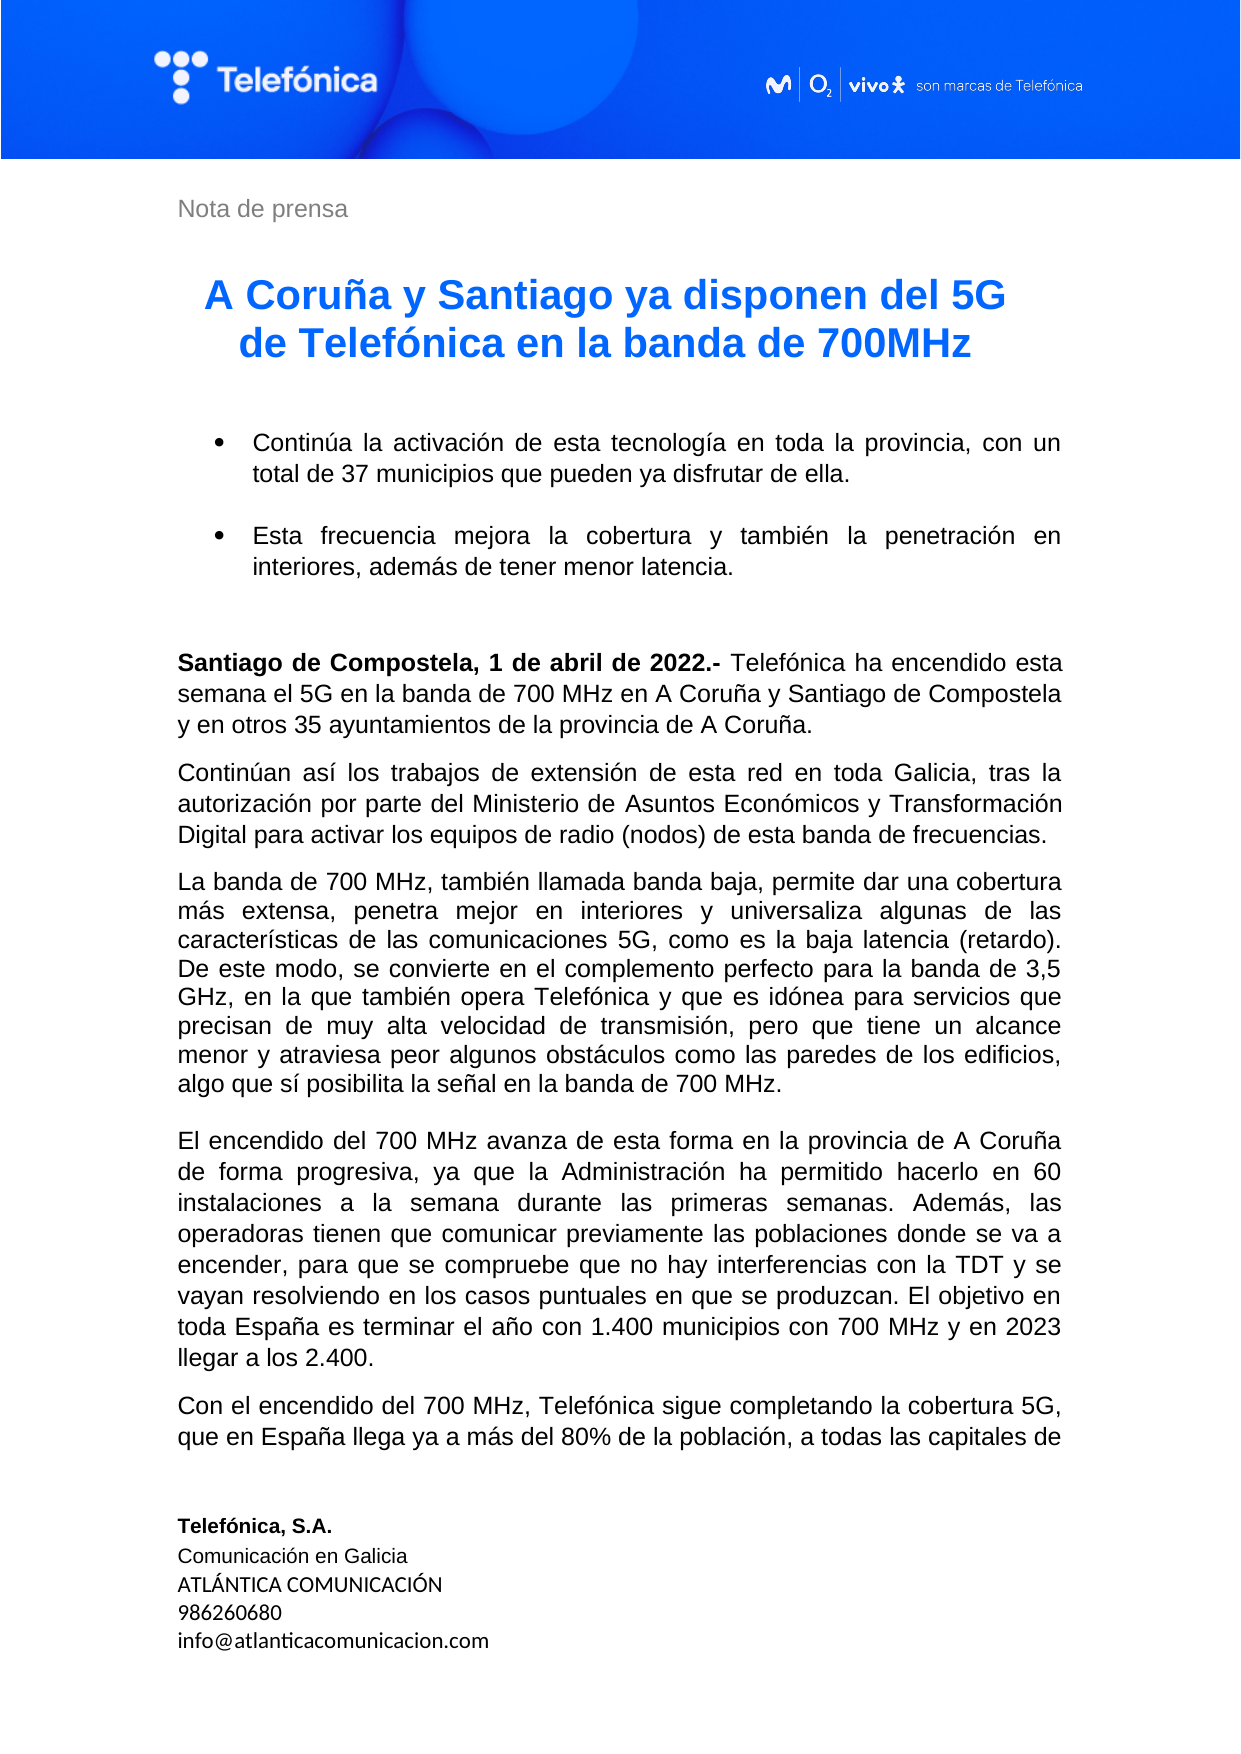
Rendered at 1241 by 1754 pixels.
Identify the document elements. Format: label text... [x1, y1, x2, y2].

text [177, 1391, 1063, 1451]
text A Coruña y Santiago ya disponen del 5G de Telefónica en la banda de 700MHz [177, 270, 1033, 366]
text Santiago de Compostela, 1 de abril de 2022.- Telefónica ha encendido esta semana el 5G en la banda de 700 MHz en A Coruña y Santiago de Compostela y en otros 35 ayuntamientos de la provincia de A Coruña. [177, 648, 1063, 739]
text Nota de prensa [177, 194, 1033, 223]
list Continúa la activación de esta tecnología en toda la provincia, con un total de 37 municipios que pueden ya disfrutar de ella. [215, 428, 1063, 488]
text Continúan así los trabajos de extensión de esta red en toda Galicia, tras la autorización por parte del Ministerio de Asuntos Económicos y Transformación Digital para activar los equipos de radio (nodos) de esta banda de frecuencias. [177, 758, 1063, 848]
text El encendido del 700 MHz avanza de esta forma en la provincia de A Coruña de forma progresiva, ya que la Administración ha permitido hacerlo en 60 instalaciones a la semana durante las primeras semanas. Además, las operadoras tienen que comunicar previamente las poblaciones donde se va a encender, para que se compruebe que no hay interferencias con la TDT y se vayan resolviendo en los casos puntuales en que se produzcan. El objetivo en toda España es terminar el año con 1.400 municipios con 700 MHz y en 2023 llegar a los 2.400. [177, 1126, 1063, 1372]
list Esta frecuencia mejora la cobertura y también la penetración en interiores, además de tener menor latencia. [215, 521, 1063, 581]
picture [1, 0, 1241, 159]
text La banda de 700 MHz, también llamada banda baja, permite dar una cobertura más extensa, penetra mejor en interiores y universaliza algunas de las características de las comunicaciones 5G, como es la baja latencia (retardo). De este modo, se convierte en el complemento perfecto para la banda de 3,5 GHz, en la que también opera Telefónica y que es idónea para servicios que precisan de muy alta velocidad de transmisión, pero que tiene un alcance menor y atraviesa peor algunos obstáculos como las paredes de los edificios, algo que sí posibilita la señal en la banda de 700 MHz. [177, 867, 1063, 1097]
